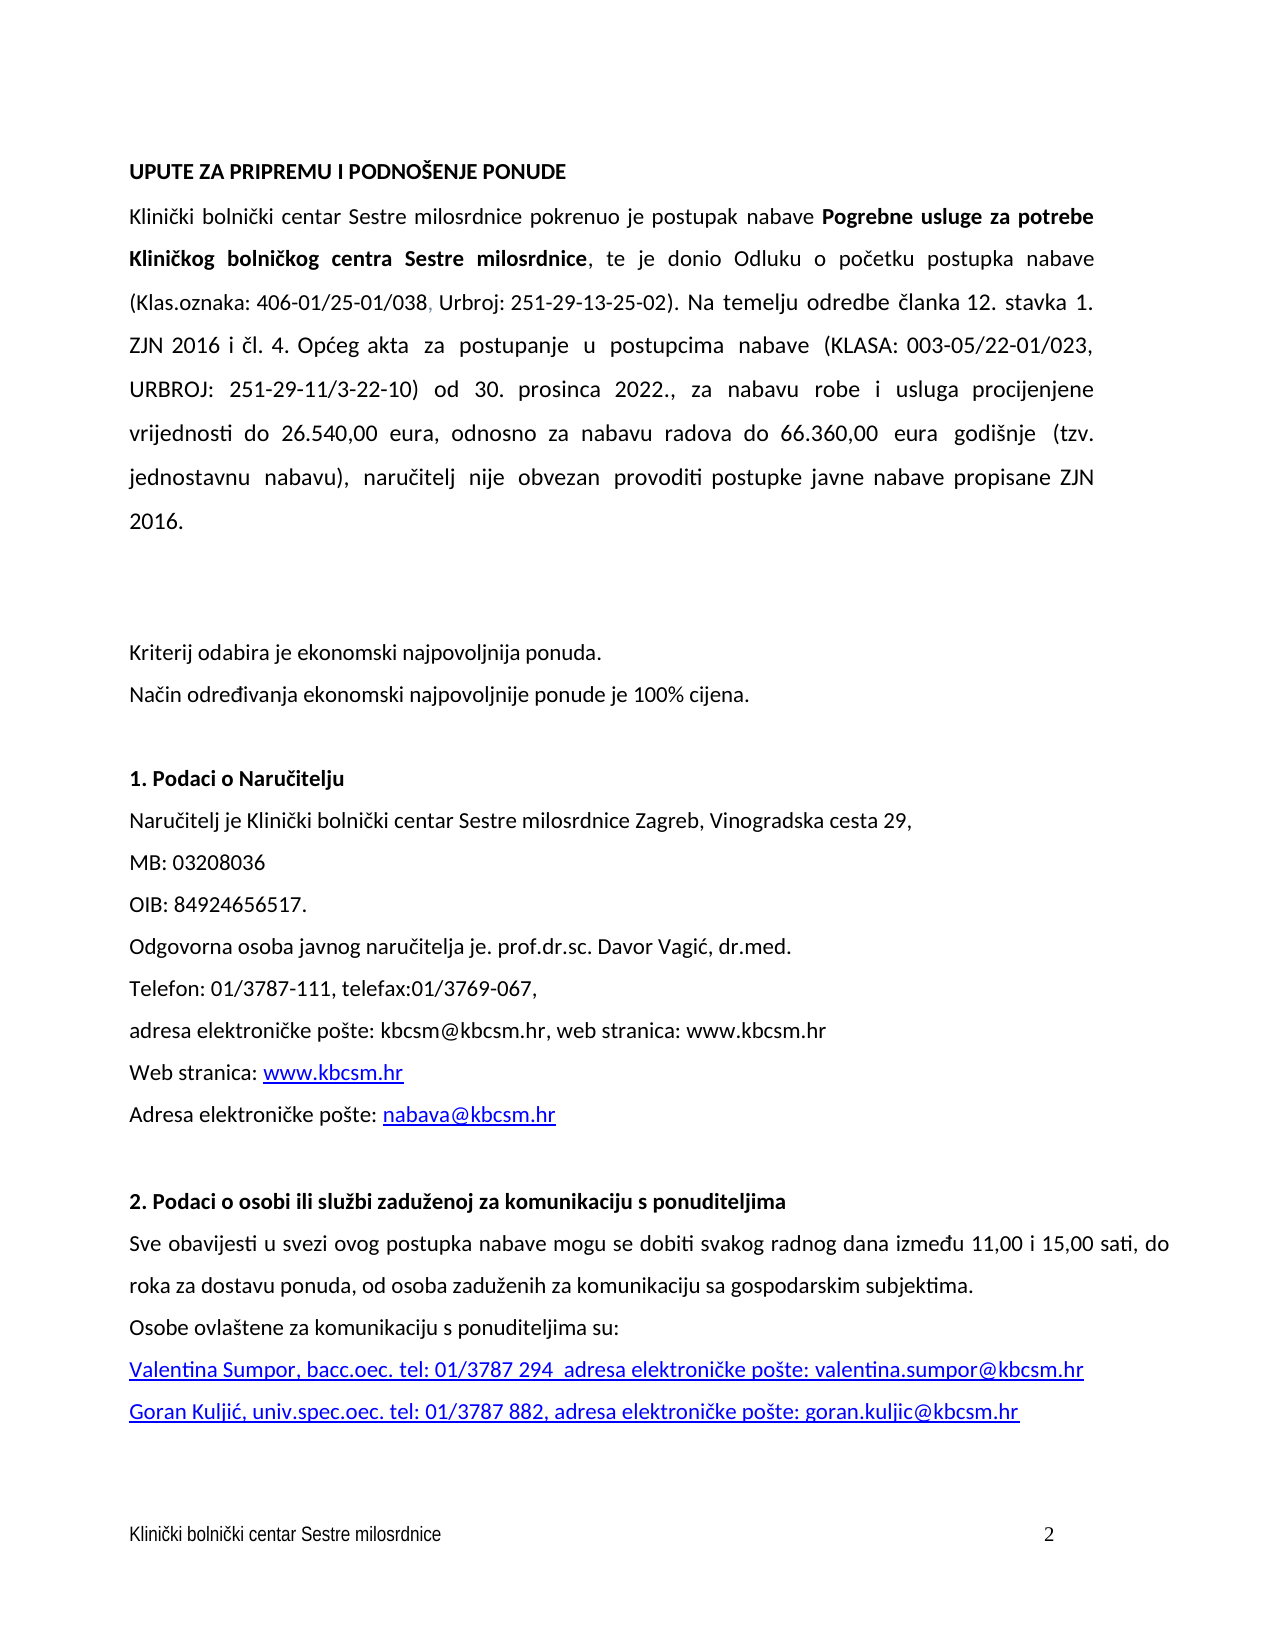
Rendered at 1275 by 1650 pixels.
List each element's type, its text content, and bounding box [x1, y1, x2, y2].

text Goran Kuljić, univ.spec.oec. tel: 01/3787 882, adresa elektroničke pošte: goran.kuljic@kbcsm.hr [129, 1397, 1171, 1425]
text Način određivanja ekonomski najpovoljnije ponude je 100% cijena. [129, 681, 1171, 708]
text Adresa elektroničke pošte: nabava@kbcsm.hr [129, 1100, 1171, 1128]
text Klinički bolnički centar Sestre milosrdnice pokrenuo je postupak nabave Pogrebne usluge za potrebe Kliničkog bolničkog centra Sestre milosrdnice, te je donio Odluku o početku postupka nabave (Klas.oznaka: 406-01/25-01/038, Urbroj: 251-29-13-25-02). Na temelju odredbe članka 12. stavka 1. ZJN 2016 i čl. 4. Općeg akta za postupanje u postupcima nabave (KLASA: 003-05/22-01/023, URBROJ: 251-29-11/3-22-10) od 30. prosinca 2022., za nabavu robe i usluga procijenjene vrijednosti do 26.540,00 eura, odnosno za nabavu radova do 66.360,00 eura godišnje (tzv. jednostavnu nabavu), naručitelj nije obvezan provoditi postupke javne nabave propisane ZJN 2016. [129, 202, 1094, 535]
text UPUTE ZA PRIPREMU I PODNOŠENJE PONUDE [129, 157, 1171, 185]
text Valentina Sumpor, bacc.oec. tel: 01/3787 294 adresa elektroničke pošte: valentina.sumpor@kbcsm.hr [129, 1355, 1171, 1383]
text Web stranica: www.kbcsm.hr [129, 1058, 1171, 1086]
text adresa elektroničke pošte: kbcsm@kbcsm.hr, web stranica: www.kbcsm.hr [129, 1016, 1171, 1044]
text MB: 03208036 [129, 848, 1171, 876]
text Odgovorna osoba javnog naručitelja je. prof.dr.sc. Davor Vagić, dr.med. [129, 932, 1171, 960]
text 2. Podaci o osobi ili službi zaduženoj za komunikaciju s ponuditeljima [129, 1187, 1022, 1215]
text Osobe ovlaštene za komunikaciju s ponuditeljima su: [129, 1313, 1171, 1341]
text Naručitelj je Klinički bolnički centar Sestre milosrdnice Zagreb, Vinogradska cesta 29, [129, 806, 1171, 834]
text Kriterij odabira je ekonomski najpovoljnija ponuda. [129, 638, 1171, 667]
text 1. Podaci o Naručitelju [129, 764, 1171, 792]
text OIB: 84924656517. [129, 890, 1171, 918]
text Sve obavijesti u svezi ovog postupka nabave mogu se dobiti svakog radnog dana između 11,00 i 15,00 sati, do roka za dostavu ponuda, od osoba zaduženih za komunikaciju sa gospodarskim subjektima. [129, 1229, 1171, 1299]
text Telefon: 01/3787-111, telefax:01/3769-067, [129, 974, 1171, 1002]
